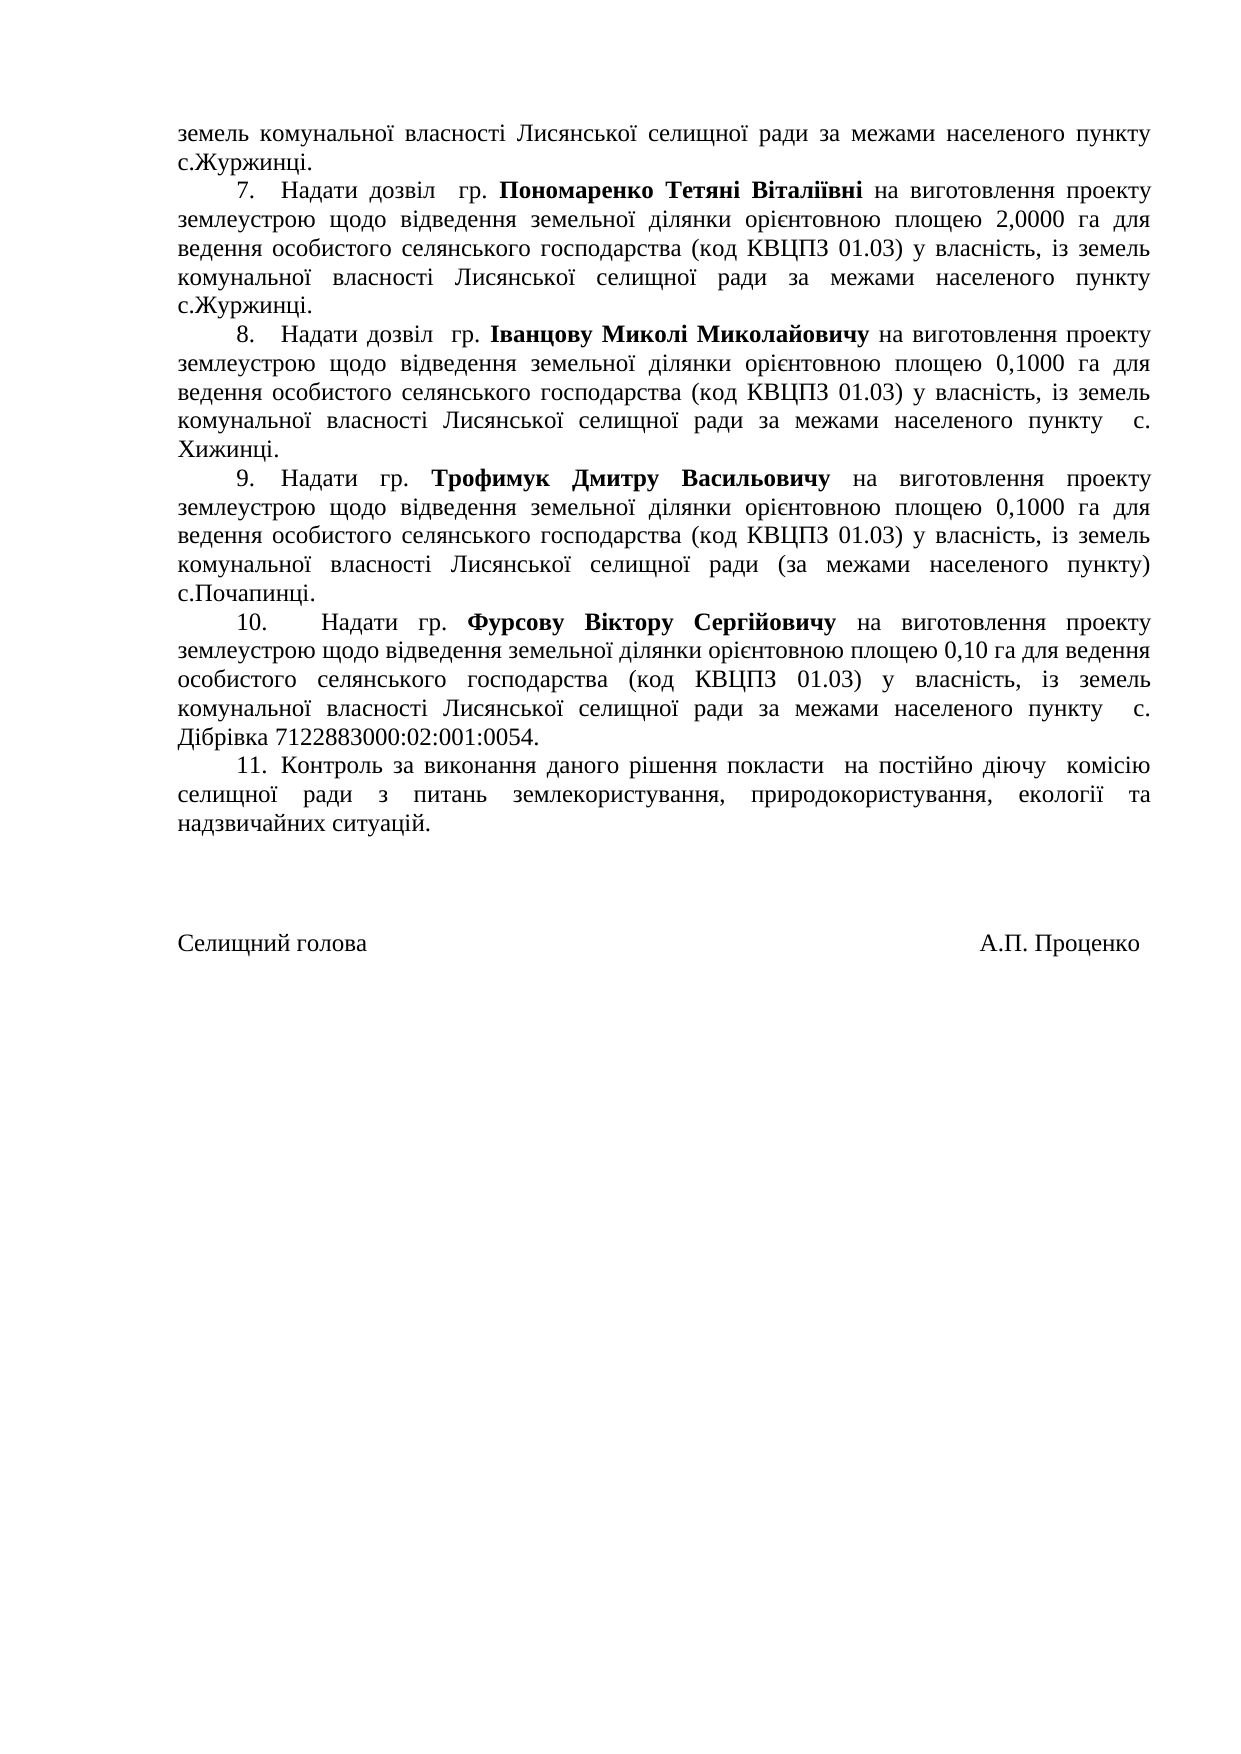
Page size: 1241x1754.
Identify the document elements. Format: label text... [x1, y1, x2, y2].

list Надати гр. Фурсову Віктору Сергійовичу на виготовлення проекту землеустрою щодо відведення земельної ділянки орієнтовною площею 0,10 га для ведення особистого селянського господарства (код КВЦПЗ 01.03) у власність, із земель комунальної власності Лисянської селищної ради за межами населеного пункту с. Дібрівка 7122883000:02:001:0054. [177, 607, 1152, 751]
list Надати дозвіл гр. Іванцову Миколі Миколайовичу на виготовлення проекту землеустрою щодо відведення земельної ділянки орієнтовною площею 0,1000 га для ведення особистого селянського господарства (код КВЦПЗ 01.03) у власність, із земель комунальної власності Лисянської селищної ради за межами населеного пункту с. Хижинці. [177, 319, 1152, 463]
list Надати гр. Трофимук Дмитру Васильовичу на виготовлення проекту землеустрою щодо відведення земельної ділянки орієнтовною площею 0,1000 га для ведення особистого селянського господарства (код КВЦПЗ 01.03) у власність, із земель комунальної власності Лисянської селищної ради (за межами населеного пункту) с.Почапинці. [177, 463, 1152, 607]
list Надати дозвіл гр. Пономаренко Тетяні Віталіївні на виготовлення проекту землеустрою щодо відведення земельної ділянки орієнтовною площею 2,0000 га для ведення особистого селянського господарства (код КВЦПЗ 01.03) у власність, із земель комунальної власності Лисянської селищної ради за межами населеного пункту с.Журжинці. [177, 176, 1152, 319]
list Контроль за виконання даного рішення покласти на постійно діючу комісію селищної ради з питань землекористування, природокористування, екології та надзвичайних ситуацій. [177, 751, 1152, 837]
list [177, 118, 1152, 176]
text Селищний голова А.П. Проценко [177, 928, 1152, 957]
